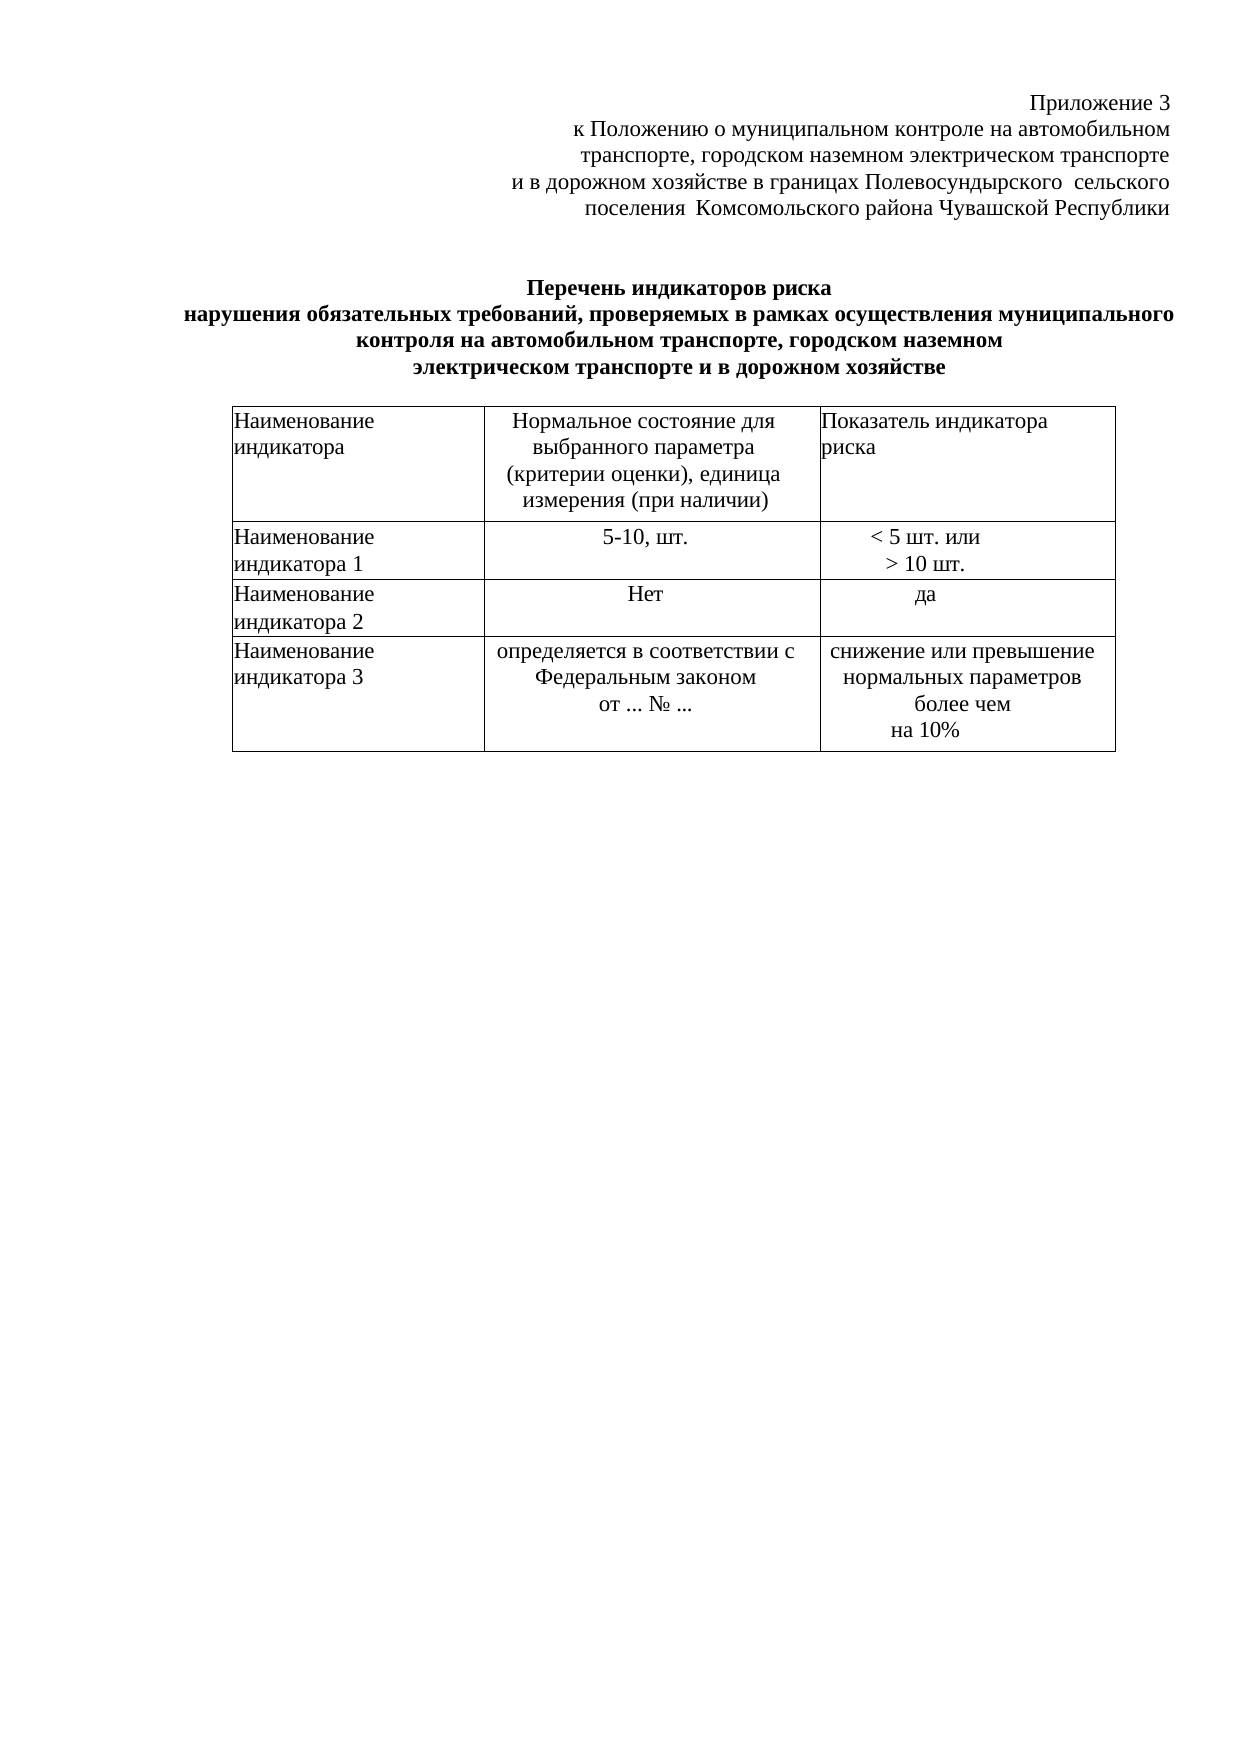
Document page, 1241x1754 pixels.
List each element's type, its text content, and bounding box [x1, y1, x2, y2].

text Перечень индикаторов риска [177, 274, 1181, 300]
text Приложение 3 [177, 89, 1170, 115]
table_cell да [821, 580, 1115, 636]
table_cell 5-10, шт. [485, 522, 820, 578]
text и в дорожном хозяйстве в границах Полевосундырского сельского [177, 168, 1170, 194]
table_cell Наименование индикатора 3 [233, 637, 484, 751]
table_cell Нет [485, 580, 820, 636]
text к Положению о муниципальном контроле на автомобильном [177, 115, 1170, 141]
table_cell Наименование индикатора 1 [233, 522, 484, 578]
table_header Нормальное состояние для выбранного параметра (критерии оценки), единица измерения (при наличии) [485, 407, 820, 521]
text электрическом транспорте и в дорожном хозяйстве [177, 353, 1181, 379]
table_cell < 5 шт. или > 10 шт. [821, 522, 1115, 578]
table_header Наименование индикатора [233, 407, 484, 521]
table_header Показатель индикатора риска [821, 407, 1115, 521]
text нарушения обязательных требований, проверяемых в рамках осуществления муниципального контроля на автомобильном транспорте, городском наземном [177, 300, 1181, 353]
text поселения Комсомольского района Чувашской Республики [177, 194, 1170, 220]
text транспорте, городском наземном электрическом транспорте [177, 141, 1170, 168]
table_cell снижение или превышение нормальных параметров более чем на 10% [821, 637, 1115, 751]
table_cell определяется в соответствии с Федеральным законом от ... № ... [485, 637, 820, 751]
table_cell Наименование индикатора 2 [233, 580, 484, 636]
